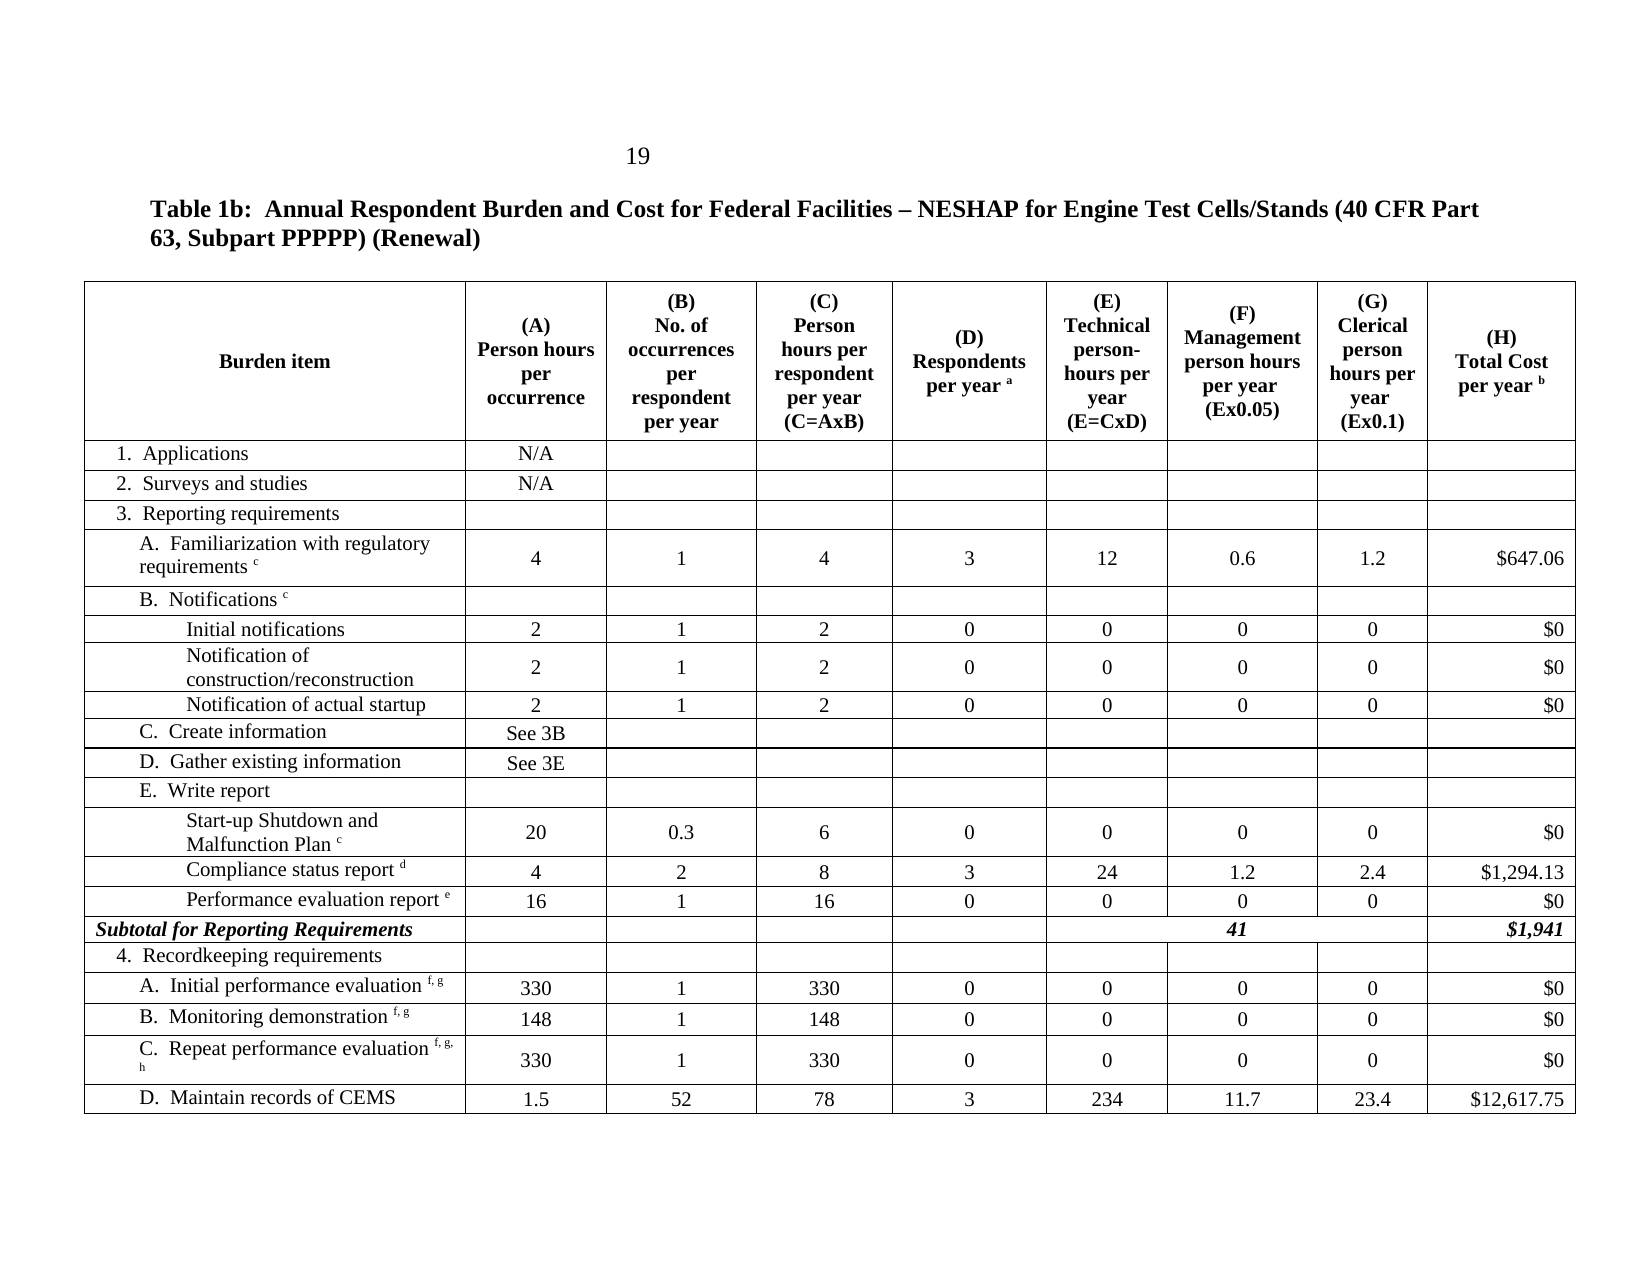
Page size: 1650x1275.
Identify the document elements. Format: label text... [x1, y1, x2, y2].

table_cell D. Gather existing information [85, 749, 465, 777]
table_cell [1047, 719, 1167, 747]
table_cell $0 [1428, 1004, 1575, 1034]
table_cell 11.7 [1168, 1085, 1317, 1113]
table_cell E. Write report [85, 778, 465, 807]
table_cell 0.3 [607, 808, 756, 856]
table_cell 4. Recordkeeping requirements [85, 943, 465, 972]
table_cell 0 [1047, 1036, 1167, 1084]
table_cell Compliance status report d [85, 857, 465, 886]
table_cell $0 [1428, 973, 1575, 1003]
table_cell 4 [757, 530, 892, 586]
table_cell 2 [757, 692, 892, 718]
table_cell 0 [1047, 616, 1167, 642]
table_cell [607, 917, 756, 942]
table_cell [1428, 501, 1575, 529]
table_cell [893, 719, 1046, 747]
table_cell 0 [893, 692, 1046, 718]
table_cell $1,294.13 [1428, 857, 1575, 886]
table_cell 12 [1047, 530, 1167, 586]
table_cell [607, 587, 756, 615]
table_cell 20 [466, 808, 606, 856]
table_cell 3 [893, 1085, 1046, 1113]
table_cell [1168, 778, 1317, 807]
table_cell [1428, 441, 1575, 470]
table_cell 148 [757, 1004, 892, 1034]
table_cell [893, 501, 1046, 529]
table_cell 330 [757, 1036, 892, 1084]
table_cell $0 [1428, 616, 1575, 642]
table_cell [757, 501, 892, 529]
table_cell $0 [1428, 692, 1575, 718]
table_cell [1428, 719, 1575, 747]
table_cell B. Notifications c [85, 587, 465, 615]
table_cell [607, 441, 756, 470]
table_cell 1 [607, 887, 756, 916]
table_cell 41 [1047, 917, 1427, 942]
table_cell [1047, 441, 1167, 470]
table_cell 2 [466, 616, 606, 642]
table_cell 330 [466, 1036, 606, 1084]
table_cell 2.4 [1318, 857, 1427, 886]
table_cell [466, 917, 606, 942]
table_cell 0 [1047, 643, 1167, 691]
table_cell 3 [893, 857, 1046, 886]
table_cell [1428, 471, 1575, 499]
table_cell 0 [1168, 887, 1317, 916]
table_header (E) Technical person- hours per year (E=CxD) [1047, 282, 1167, 440]
table_cell 0 [1318, 1036, 1427, 1084]
table_cell 78 [757, 1085, 892, 1113]
table_cell 1 [607, 692, 756, 718]
table_cell 23.4 [1318, 1085, 1427, 1113]
table_cell 16 [466, 887, 606, 916]
table_cell 1.2 [1168, 857, 1317, 886]
table_cell [893, 587, 1046, 615]
table_cell [1428, 778, 1575, 807]
table_cell See 3E [466, 749, 606, 777]
table_cell 0 [1047, 887, 1167, 916]
table_cell 0 [1318, 973, 1427, 1003]
table_cell C. Create information [85, 719, 465, 747]
table_cell [1318, 587, 1427, 615]
table_cell Notification of construction/reconstruction [85, 643, 465, 691]
table_cell 0 [893, 616, 1046, 642]
table_cell See 3B [466, 719, 606, 747]
table_cell 0 [1047, 808, 1167, 856]
table_cell N/A [466, 471, 606, 499]
table_cell 0 [1047, 973, 1167, 1003]
table_cell [1318, 501, 1427, 529]
table_cell [1318, 778, 1427, 807]
table_cell [893, 778, 1046, 807]
table_cell [1428, 587, 1575, 615]
table_cell 6 [757, 808, 892, 856]
table_cell [466, 778, 606, 807]
table_cell 0 [1318, 643, 1427, 691]
table_cell 0 [1168, 692, 1317, 718]
table_cell 8 [757, 857, 892, 886]
table_cell 0 [893, 808, 1046, 856]
table_cell [1047, 749, 1167, 777]
table_cell Notification of actual startup [85, 692, 465, 718]
table_cell [1428, 943, 1575, 972]
table_cell [893, 441, 1046, 470]
table_cell 0 [1168, 616, 1317, 642]
table_cell [893, 749, 1046, 777]
table_cell 1 [607, 1036, 756, 1084]
table_cell 2 [466, 643, 606, 691]
table_cell [466, 943, 606, 972]
table_cell [893, 917, 1046, 942]
table_cell 0 [893, 643, 1046, 691]
table_cell 2 [466, 692, 606, 718]
table_cell [607, 501, 756, 529]
table_cell 3. Reporting requirements [85, 501, 465, 529]
table_cell 24 [1047, 857, 1167, 886]
table_cell 0 [893, 973, 1046, 1003]
table_cell 0 [893, 1004, 1046, 1034]
table_cell [1318, 943, 1427, 972]
table_cell [1318, 471, 1427, 499]
table_cell [893, 471, 1046, 499]
table_cell D. Maintain records of CEMS performance i [85, 1085, 465, 1113]
table_cell [1168, 471, 1317, 499]
table_cell [1168, 587, 1317, 615]
table_cell 234 [1047, 1085, 1167, 1113]
table_cell 0 [893, 1036, 1046, 1084]
table_cell 330 [466, 973, 606, 1003]
table_cell 4 [466, 857, 606, 886]
table_cell 0 [1168, 973, 1317, 1003]
table_cell 0 [1047, 1004, 1167, 1034]
table_cell 0 [1168, 1004, 1317, 1034]
table_cell Start-up Shutdown and Malfunction Plan c [85, 808, 465, 856]
table_cell 16 [757, 887, 892, 916]
table_cell 1 [607, 530, 756, 586]
table_cell $0 [1428, 808, 1575, 856]
table_cell C. Repeat performance evaluation f, g, h [85, 1036, 465, 1084]
table_cell [757, 471, 892, 499]
table_cell [1318, 719, 1427, 747]
table_cell [1318, 441, 1427, 470]
table_cell [757, 719, 892, 747]
table_header (C) Person hours per respondent per year (C=AxB) [757, 282, 892, 440]
table_cell [1168, 441, 1317, 470]
table_cell [466, 587, 606, 615]
table_cell A. Familiarization with regulatory requirements c [85, 530, 465, 586]
table_cell 0 [1318, 692, 1427, 718]
table_cell [757, 441, 892, 470]
table_cell 1 [607, 616, 756, 642]
table_cell [607, 719, 756, 747]
table_cell [757, 943, 892, 972]
table_cell 1 [607, 1004, 756, 1034]
table_cell 0 [1168, 643, 1317, 691]
table_cell 0 [1318, 808, 1427, 856]
table_cell Performance evaluation report e [85, 887, 465, 916]
table_cell [607, 778, 756, 807]
table_cell 0 [1168, 808, 1317, 856]
table_cell 52 [607, 1085, 756, 1113]
table_cell [1168, 719, 1317, 747]
table_cell 0 [1318, 1004, 1427, 1034]
table_cell [757, 587, 892, 615]
table_header (H) Total Cost per year b [1428, 282, 1575, 440]
table_cell $1,941 [1428, 917, 1575, 942]
table_cell 0 [1168, 1036, 1317, 1084]
table_cell [757, 778, 892, 807]
table_cell 0 [893, 887, 1046, 916]
table_cell 2 [757, 616, 892, 642]
table_cell 2 [607, 857, 756, 886]
table_header Burden item [85, 282, 465, 440]
table_cell [893, 943, 1046, 972]
table_cell Initial notifications [85, 616, 465, 642]
table_cell A. Initial performance evaluation f, g [85, 973, 465, 1003]
table_cell 0.6 [1168, 530, 1317, 586]
table_cell Subtotal for Reporting Requirements [85, 917, 465, 942]
table_cell [607, 749, 756, 777]
table_cell $647.06 [1428, 530, 1575, 586]
text Table 1b: Annual Respondent Burden and Cost for Federal Facilities – NESHAP for Engine Test Cells/Stands (40 CFR Part 63, Subpart PPPPP) (Renewal) [150, 194, 1509, 252]
table_header (A) Person hours per occurrence [466, 282, 606, 440]
table_cell 148 [466, 1004, 606, 1034]
table_cell $12,617.75 [1428, 1085, 1575, 1113]
table_cell [1428, 749, 1575, 777]
table_cell $0 [1428, 1036, 1575, 1084]
table_cell [1168, 749, 1317, 777]
table_cell 0 [1047, 692, 1167, 718]
table_cell [1047, 778, 1167, 807]
table_cell 1.2 [1318, 530, 1427, 586]
table_cell 4 [466, 530, 606, 586]
table_cell [1047, 943, 1167, 972]
table_cell 2. Surveys and studies [85, 471, 465, 499]
table_cell 2 [757, 643, 892, 691]
table_header (B) No. of occurrences per respondent per year [607, 282, 756, 440]
table_cell [1168, 501, 1317, 529]
table_cell 1. Applications [85, 441, 465, 470]
table_header (D) Respondents per year a [893, 282, 1046, 440]
table_cell 3 [893, 530, 1046, 586]
table_cell [607, 471, 756, 499]
table_cell [1047, 587, 1167, 615]
table_cell N/A [466, 441, 606, 470]
table_cell 330 [757, 973, 892, 1003]
table_cell [1168, 943, 1317, 972]
table_cell [607, 943, 756, 972]
table_cell [466, 501, 606, 529]
table_cell 1 [607, 973, 756, 1003]
table_cell 1 [607, 643, 756, 691]
table_cell [1047, 471, 1167, 499]
table_cell 1.5 [466, 1085, 606, 1113]
table_cell $0 [1428, 887, 1575, 916]
table_header (F) Management person hours per year (Ex0.05) [1168, 282, 1317, 440]
table_cell [1318, 749, 1427, 777]
table_cell 0 [1318, 887, 1427, 916]
table_cell $0 [1428, 643, 1575, 691]
table_cell [757, 749, 892, 777]
table_header (G) Clerical person hours per year (Ex0.1) [1318, 282, 1427, 440]
table_cell B. Monitoring demonstration f, g [85, 1004, 465, 1034]
table_cell 0 [1318, 616, 1427, 642]
table_cell [757, 917, 892, 942]
table_cell [1047, 501, 1167, 529]
